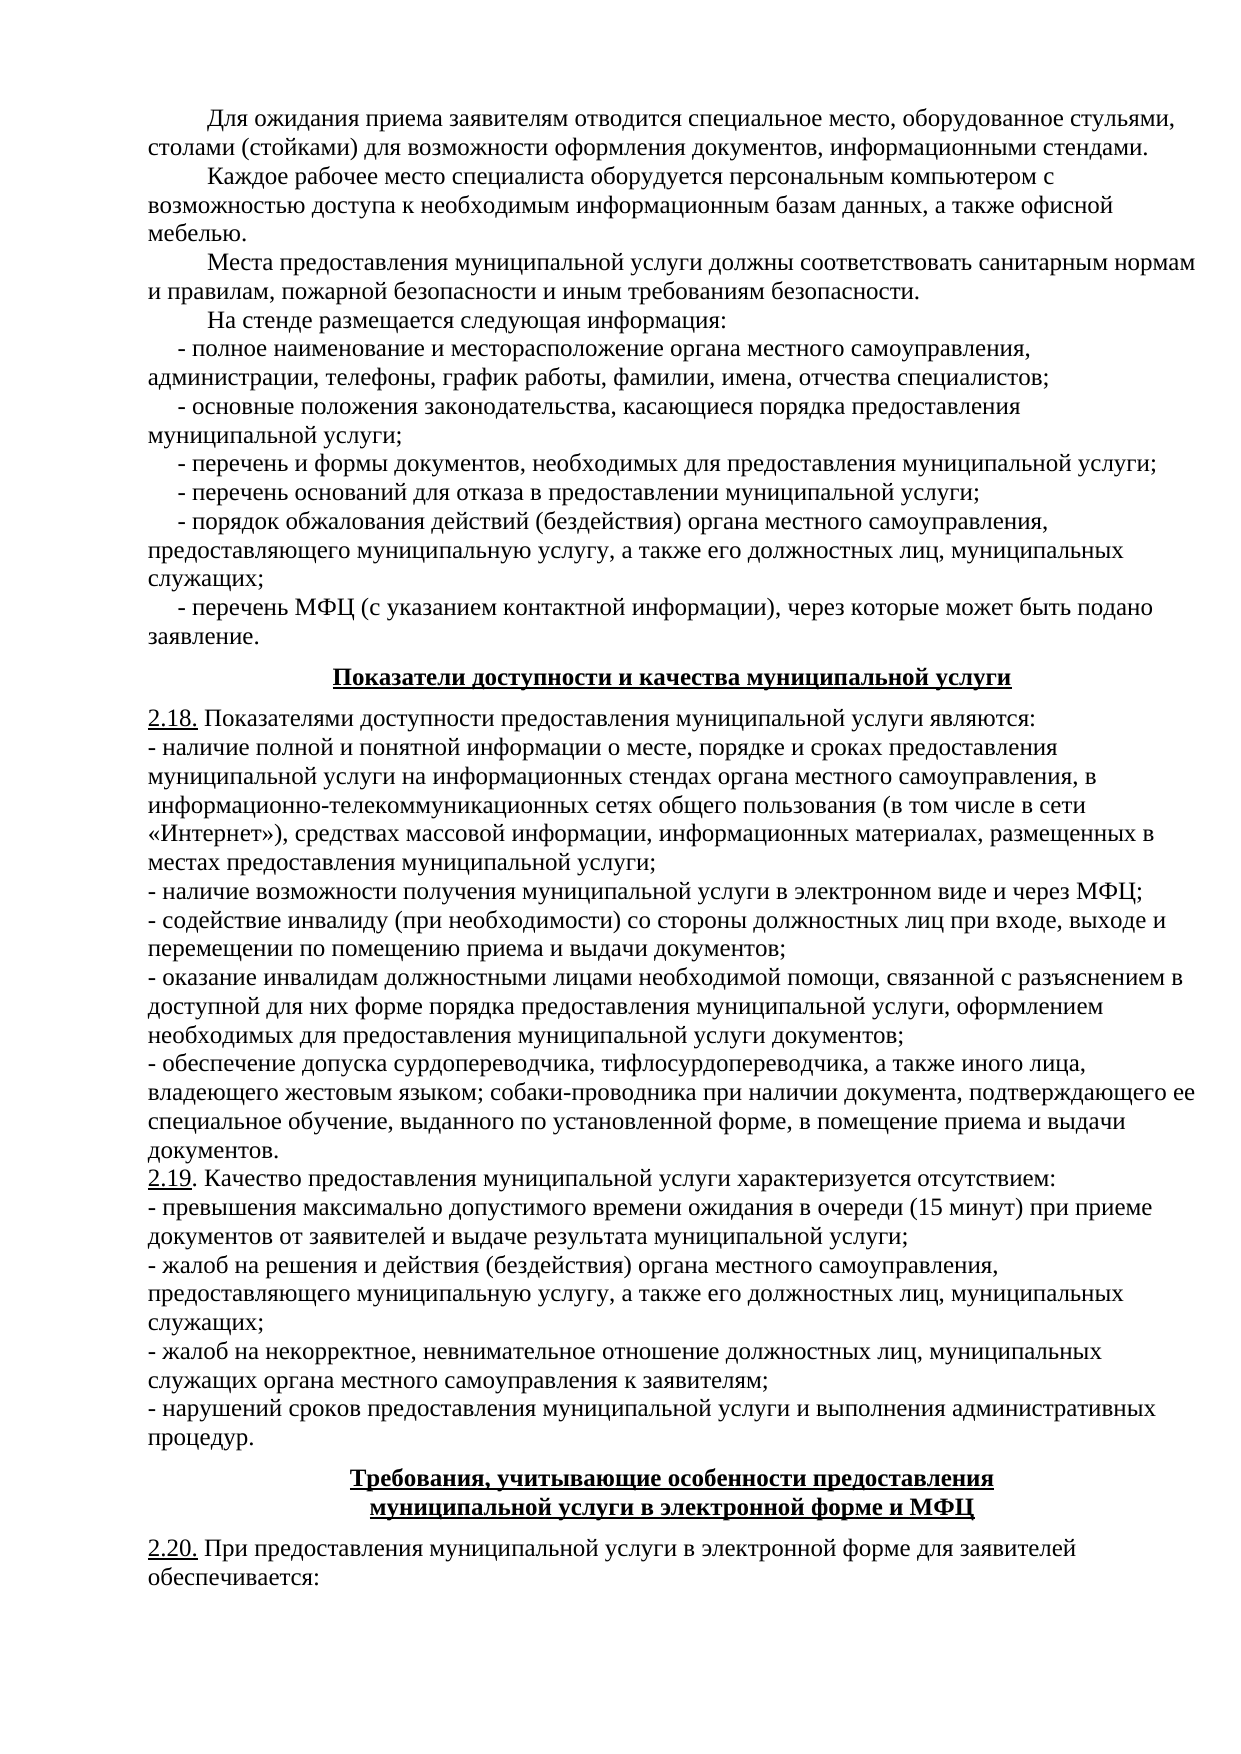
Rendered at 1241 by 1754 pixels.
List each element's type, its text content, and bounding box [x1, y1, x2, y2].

text - оказание инвалидам должностными лицами необходимой помощи, связанной с разъяснением в доступной для них форме порядка предоставления муниципальной услуги, оформлением необходимых для предоставления муниципальной услуги документов; [148, 962, 1196, 1048]
text - жалоб на решения и действия (бездействия) органа местного самоуправления, предоставляющего муниципальную услугу, а также его должностных лиц, муниципальных служащих; [148, 1250, 1196, 1336]
text - наличие возможности получения муниципальной услуги в электронном виде и через МФЦ; [148, 876, 1196, 905]
text - превышения максимально допустимого времени ожидания в очереди (15 минут) при приеме документов от заявителей и выдаче результата муниципальной услуги; [148, 1192, 1196, 1250]
text Для ожидания приема заявителям отводится специальное место, оборудованное стульями, столами (стойками) для возможности оформления документов, информационными стендами. [148, 103, 1196, 161]
text - нарушений сроков предоставления муниципальной услуги и выполнения административных процедур. [148, 1393, 1196, 1451]
text 2.18. Показателями доступности предоставления муниципальной услуги являются: [148, 703, 1196, 732]
text - перечень МФЦ (с указанием контактной информации), через которые может быть подано заявление. [148, 592, 1196, 650]
text - полное наименование и месторасположение органа местного самоуправления, администрации, телефоны, график работы, фамилии, имена, отчества специалистов; [148, 333, 1196, 391]
text - обеспечение допуска сурдопереводчика, тифлосурдопереводчика, а также иного лица, владеющего жестовым языком; собаки-проводника при наличии документа, подтверждающего ее специальное обучение, выданного по установленной форме, в помещение приема и выдачи документов. [148, 1048, 1196, 1163]
text Требования, учитывающие особенности предоставления муниципальной услуги в электронной форме и МФЦ [266, 1463, 1078, 1521]
text Места предоставления муниципальной услуги должны соответствовать санитарным нормам и правилам, пожарной безопасности и иным требованиям безопасности. [148, 247, 1196, 305]
text - основные положения законодательства, касающиеся порядка предоставления муниципальной услуги; [148, 391, 1196, 448]
text - порядок обжалования действий (бездействия) органа местного самоуправления, предоставляющего муниципальную услугу, а также его должностных лиц, муниципальных служащих; [148, 506, 1196, 592]
text - наличие полной и понятной информации о месте, порядке и сроках предоставления муниципальной услуги на информационных стендах органа местного самоуправления, в информационно-телекоммуникационных сетях общего пользования (в том числе в сети «Интернет»), средствах массовой информации, информационных материалах, размещенных в местах предоставления муниципальной услуги; [148, 732, 1196, 876]
text Каждое рабочее место специалиста оборудуется персональным компьютером с возможностью доступа к необходимым информационным базам данных, а также офисной мебелью. [148, 161, 1196, 247]
text Показатели доступности и качества муниципальной услуги [148, 662, 1196, 691]
text - перечень и формы документов, необходимых для предоставления муниципальной услуги; [148, 448, 1196, 477]
text 2.20. При предоставления муниципальной услуги в электронной форме для заявителей обеспечивается: [148, 1533, 1196, 1591]
text - содействие инвалиду (при необходимости) со стороны должностных лиц при входе, выходе и перемещении по помещению приема и выдачи документов; [148, 905, 1196, 962]
text - жалоб на некорректное, невнимательное отношение должностных лиц, муниципальных служащих органа местного самоуправления к заявителям; [148, 1336, 1196, 1393]
text - перечень оснований для отказа в предоставлении муниципальной услуги; [148, 477, 1196, 506]
text 2.19. Качество предоставления муниципальной услуги характеризуется отсутствием: [148, 1163, 1196, 1192]
text На стенде размещается следующая информация: [148, 305, 1196, 333]
